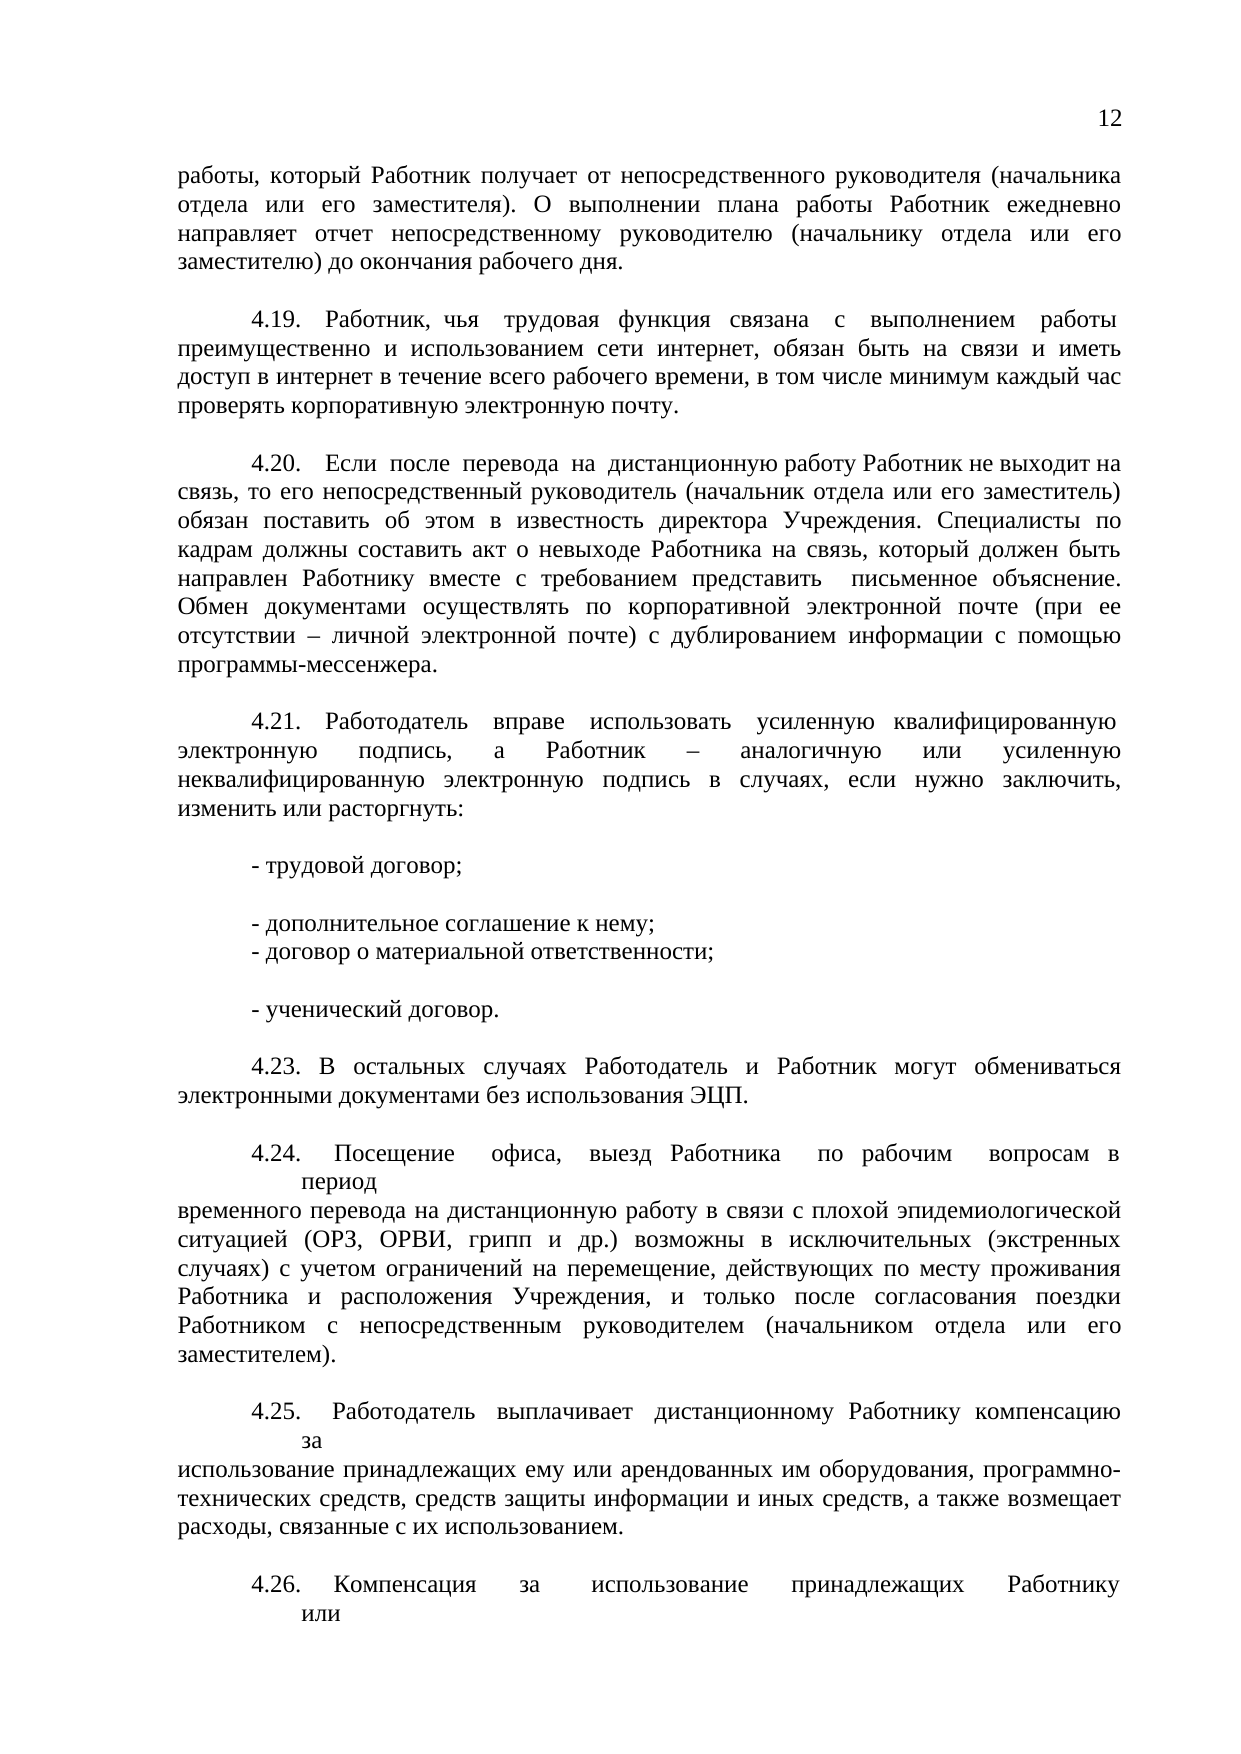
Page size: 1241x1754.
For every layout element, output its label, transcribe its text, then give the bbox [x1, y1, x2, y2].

text связь, то его непосредственный руководитель (начальник отдела или его заместитель) обязан поставить об этом в известность директора Учреждения. Специалисты по кадрам должны составить акт о невыходе Работника на связь, который должен быть направлен Работнику вместе с требованием представить письменное объяснение. Обмен документами осуществлять по корпоративной электронной почте (при ее отсутствии – личной электронной почте) с дублированием информации с помощью программы-мессенжера. [177, 476, 1122, 678]
text - трудовой договор; [177, 850, 1122, 879]
text временного перевода на дистанционную работу в связи с плохой эпидемиологической ситуацией (ОРЗ, ОРВИ, грипп и др.) возможны в исключительных (экстренных случаях) с учетом ограничений на перемещение, действующих по месту проживания Работника и расположения Учреждения, и только после согласования поездки Работником с непосредственным руководителем (начальником отдела или его заместителем). [177, 1195, 1122, 1368]
text работы, который Работник получает от непосредственного руководителя (начальника отдела или его заместителя). О выполнении плана работы Работник ежедневно направляет отчет непосредственному руководителю (начальнику отдела или его заместителю) до окончания рабочего дня. [177, 160, 1122, 275]
list Работодатель выплачивает дистанционному Работнику компенсацию за [251, 1396, 1122, 1454]
list Посещение офиса, выезд Работника по рабочим вопросам в период [251, 1138, 1122, 1195]
list Работник, чья трудовая функция связана с выполнением работы [251, 304, 1122, 333]
list Компенсация за использование принадлежащих Работнику или [251, 1569, 1122, 1626]
text электронную подпись, а Работник – аналогичную или усиленную неквалифицированную электронную подпись в случаях, если нужно заключить, изменить или расторгнуть: [177, 735, 1122, 821]
text 4.23. В остальных случаях Работодатель и Работник могут обмениваться электронными документами без использования ЭЦП. [177, 1051, 1122, 1109]
text - дополнительное соглашение к нему; [177, 908, 1122, 936]
text - договор о материальной ответственности; [177, 936, 1122, 965]
text преимущественно и использованием сети интернет, обязан быть на связи и иметь доступ в интернет в течение всего рабочего времени, в том числе минимум каждый час проверять корпоративную электронную почту. [177, 333, 1122, 419]
text использование принадлежащих ему или арендованных им оборудования, программно-технических средств, средств защиты информации и иных средств, а также возмещает расходы, связанные с их использованием. [177, 1454, 1122, 1540]
list Работодатель вправе использовать усиленную квалифицированную [251, 706, 1122, 735]
text - ученический договор. [177, 994, 1122, 1023]
list Если после перевода на дистанционную работу Работник не выходит на [251, 448, 1122, 476]
